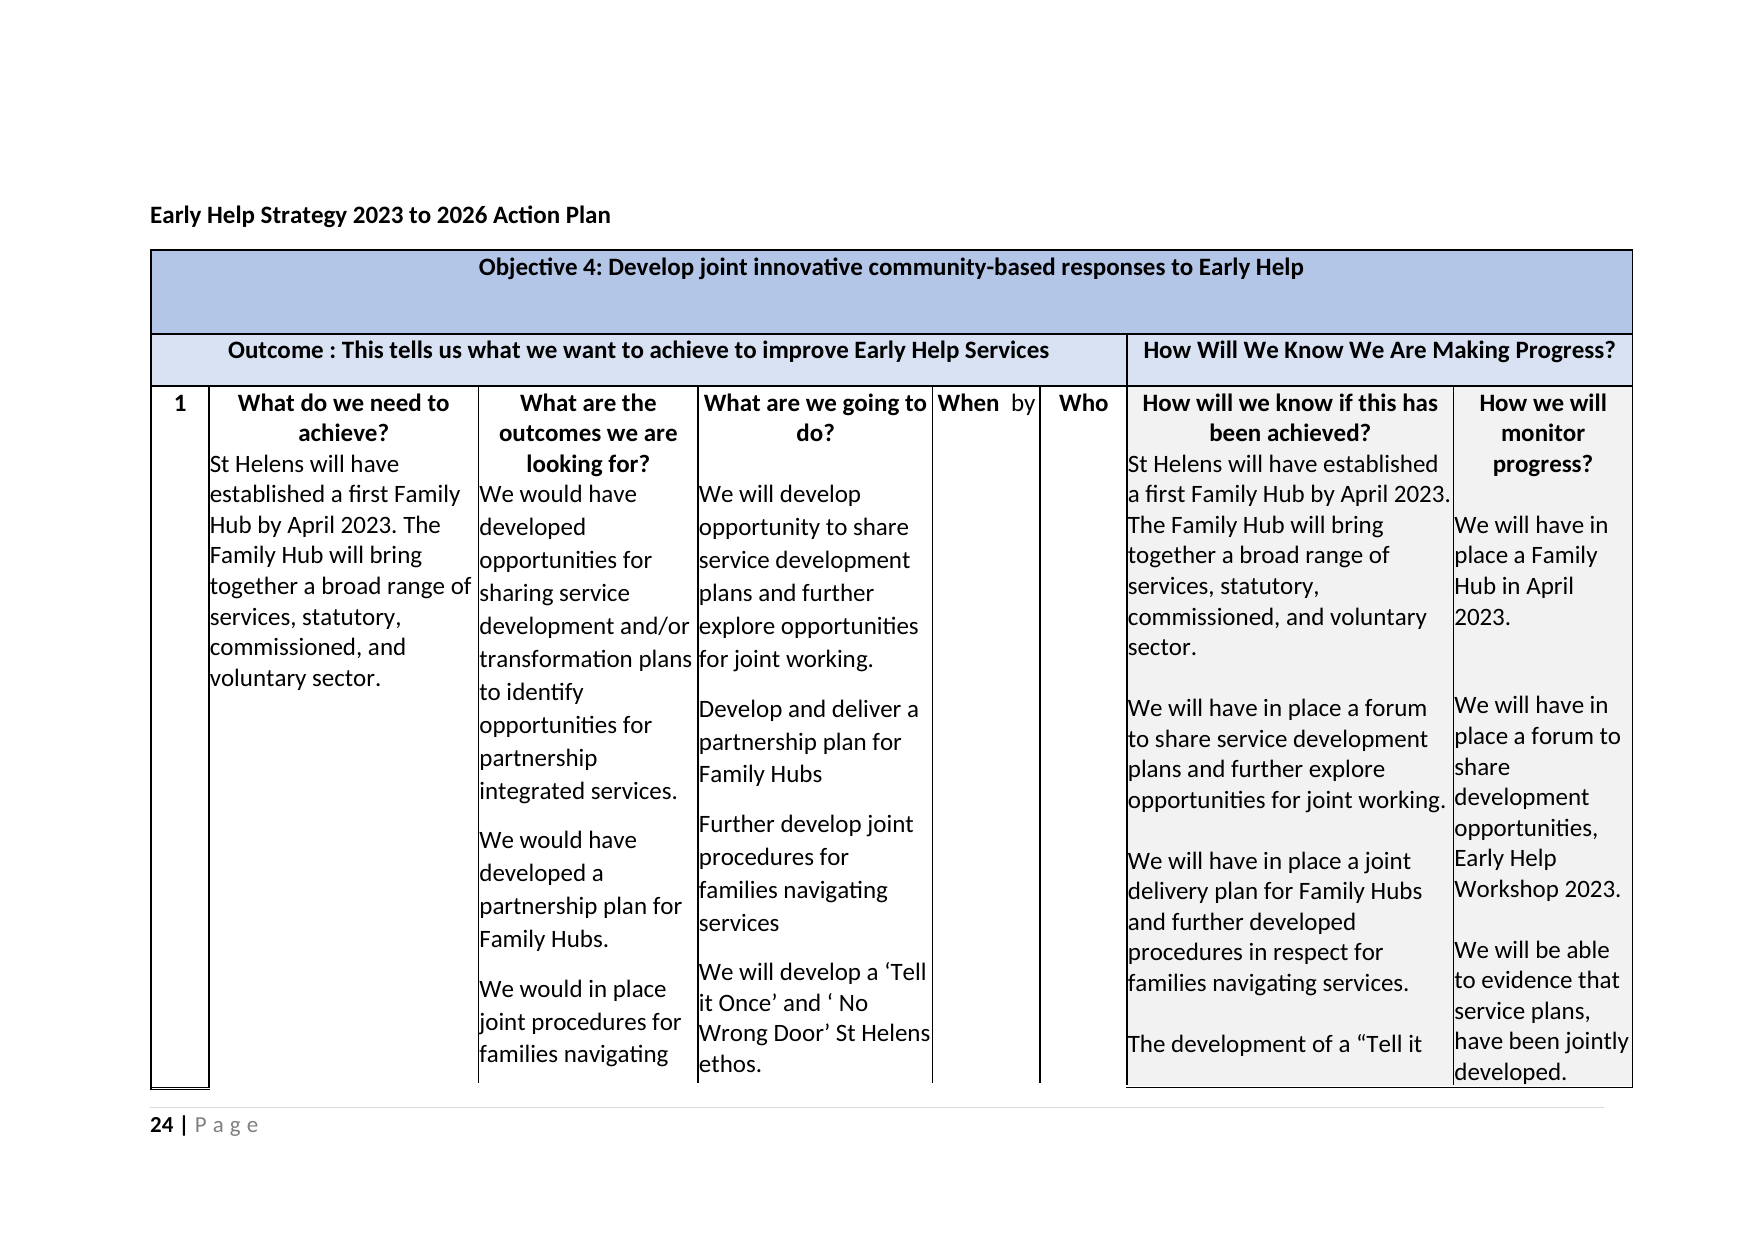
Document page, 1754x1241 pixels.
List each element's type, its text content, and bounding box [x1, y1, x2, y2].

table_cell Who [1040, 387, 1127, 1086]
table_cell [210, 387, 478, 1086]
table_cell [479, 387, 698, 1086]
table_cell How Will We Know We Are Making Progress? [1128, 335, 1632, 385]
table_header Objective 4: Develop joint innovative community-based responses to Early Help [152, 251, 1632, 333]
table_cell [1454, 387, 1632, 1086]
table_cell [698, 387, 933, 1086]
text Early Help Strategy 2023 to 2026 Action Plan [150, 199, 1604, 230]
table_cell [1127, 387, 1453, 1086]
table_cell 1 [152, 387, 208, 1086]
table_cell When by [933, 387, 1040, 1086]
table_cell Outcome : This tells us what we want to achieve to improve Early Help Services [152, 335, 1126, 385]
